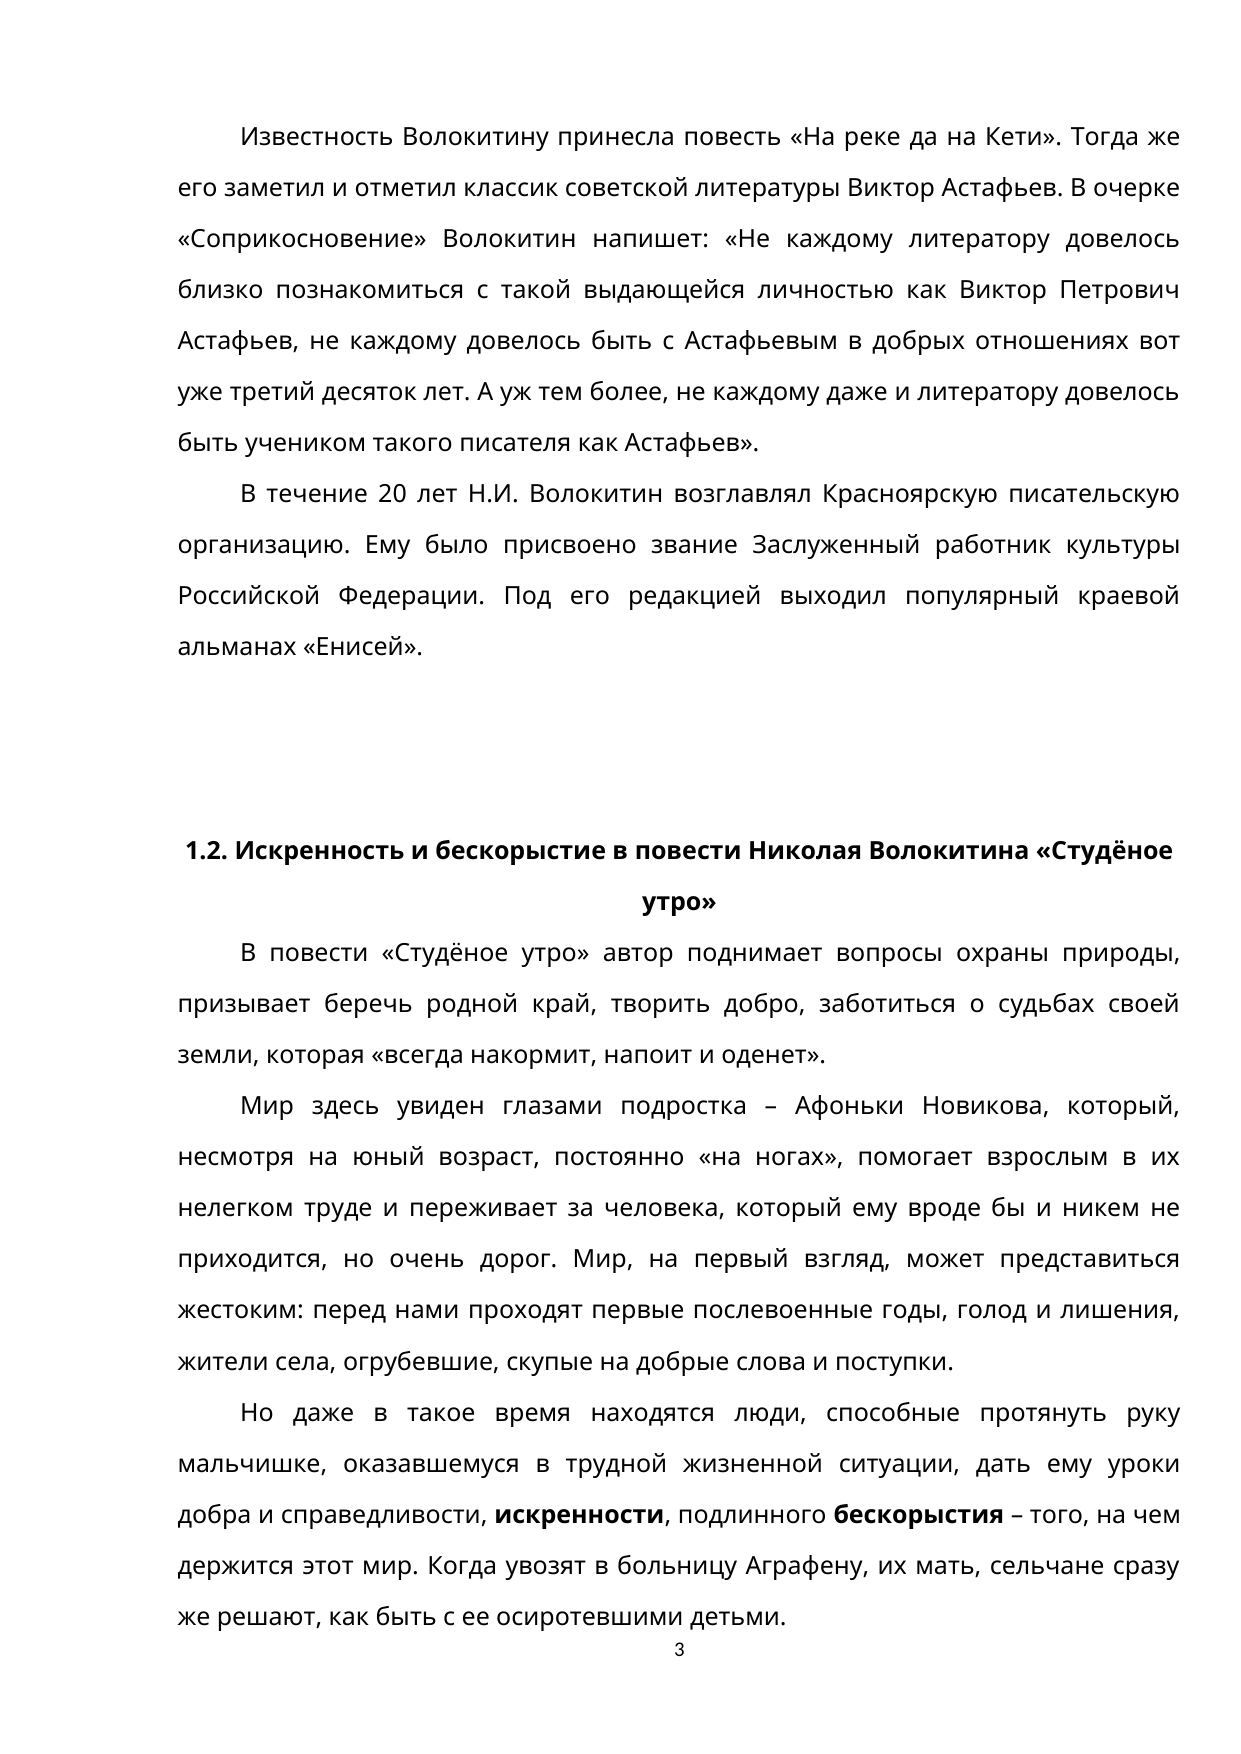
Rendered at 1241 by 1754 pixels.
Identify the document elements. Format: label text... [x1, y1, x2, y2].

text 1.2. Искренность и бескорыстие в повести Николая Волокитина «Студёное утро» [177, 833, 1181, 918]
text Мир здесь увиден глазами подростка – Афоньки Новикова, который, несмотря на юный возраст, постоянно «на ногах», помогает взрослым в их нелегком труде и переживает за человека, который ему вроде бы и никем не приходится, но очень дорог. Мир, на первый взгляд, может представиться жестоким: перед нами проходят первые послевоенные годы, голод и лишения, жители села, огрубевшие, скупые на добрые слова и поступки. [177, 1088, 1181, 1377]
text В течение 20 лет Н.И. Волокитин возглавлял Красноярскую писательскую организацию. Ему было присвоено звание Заслуженный работник культуры Российской Федерации. Под его редакцией выходил популярный краевой альманах «Енисей». [177, 475, 1181, 663]
text Известность Волокитину принесла повесть «На реке да на Кети». Тогда же его заметил и отметил классик советской литературы Виктор Астафьев. В очерке «Соприкосновение» Волокитин напишет: «Не каждому литератору довелось близко познакомиться с такой выдающейся личностью как Виктор Петрович Астафьев, не каждому довелось быть с Астафьевым в добрых отношениях вот уже третий десяток лет. А уж тем более, не каждому даже и литератору довелось быть учеником такого писателя как Астафьев». [177, 118, 1181, 458]
text В повести «Студёное утро» автор поднимает вопросы охраны природы, призывает беречь родной край, творить добро, заботиться о судьбах своей земли, которая «всегда накормит, напоит и оденет». [177, 935, 1181, 1071]
text Но даже в такое время находятся люди, способные протянуть руку мальчишке, оказавшемуся в трудной жизненной ситуации, дать ему уроки добра и справедливости, искренности, подлинного бескорыстия – того, на чем держится этот мир. Когда увозят в больницу Аграфену, их мать, сельчане сразу же решают, как быть с ее осиротевшими детьми. [177, 1394, 1181, 1632]
